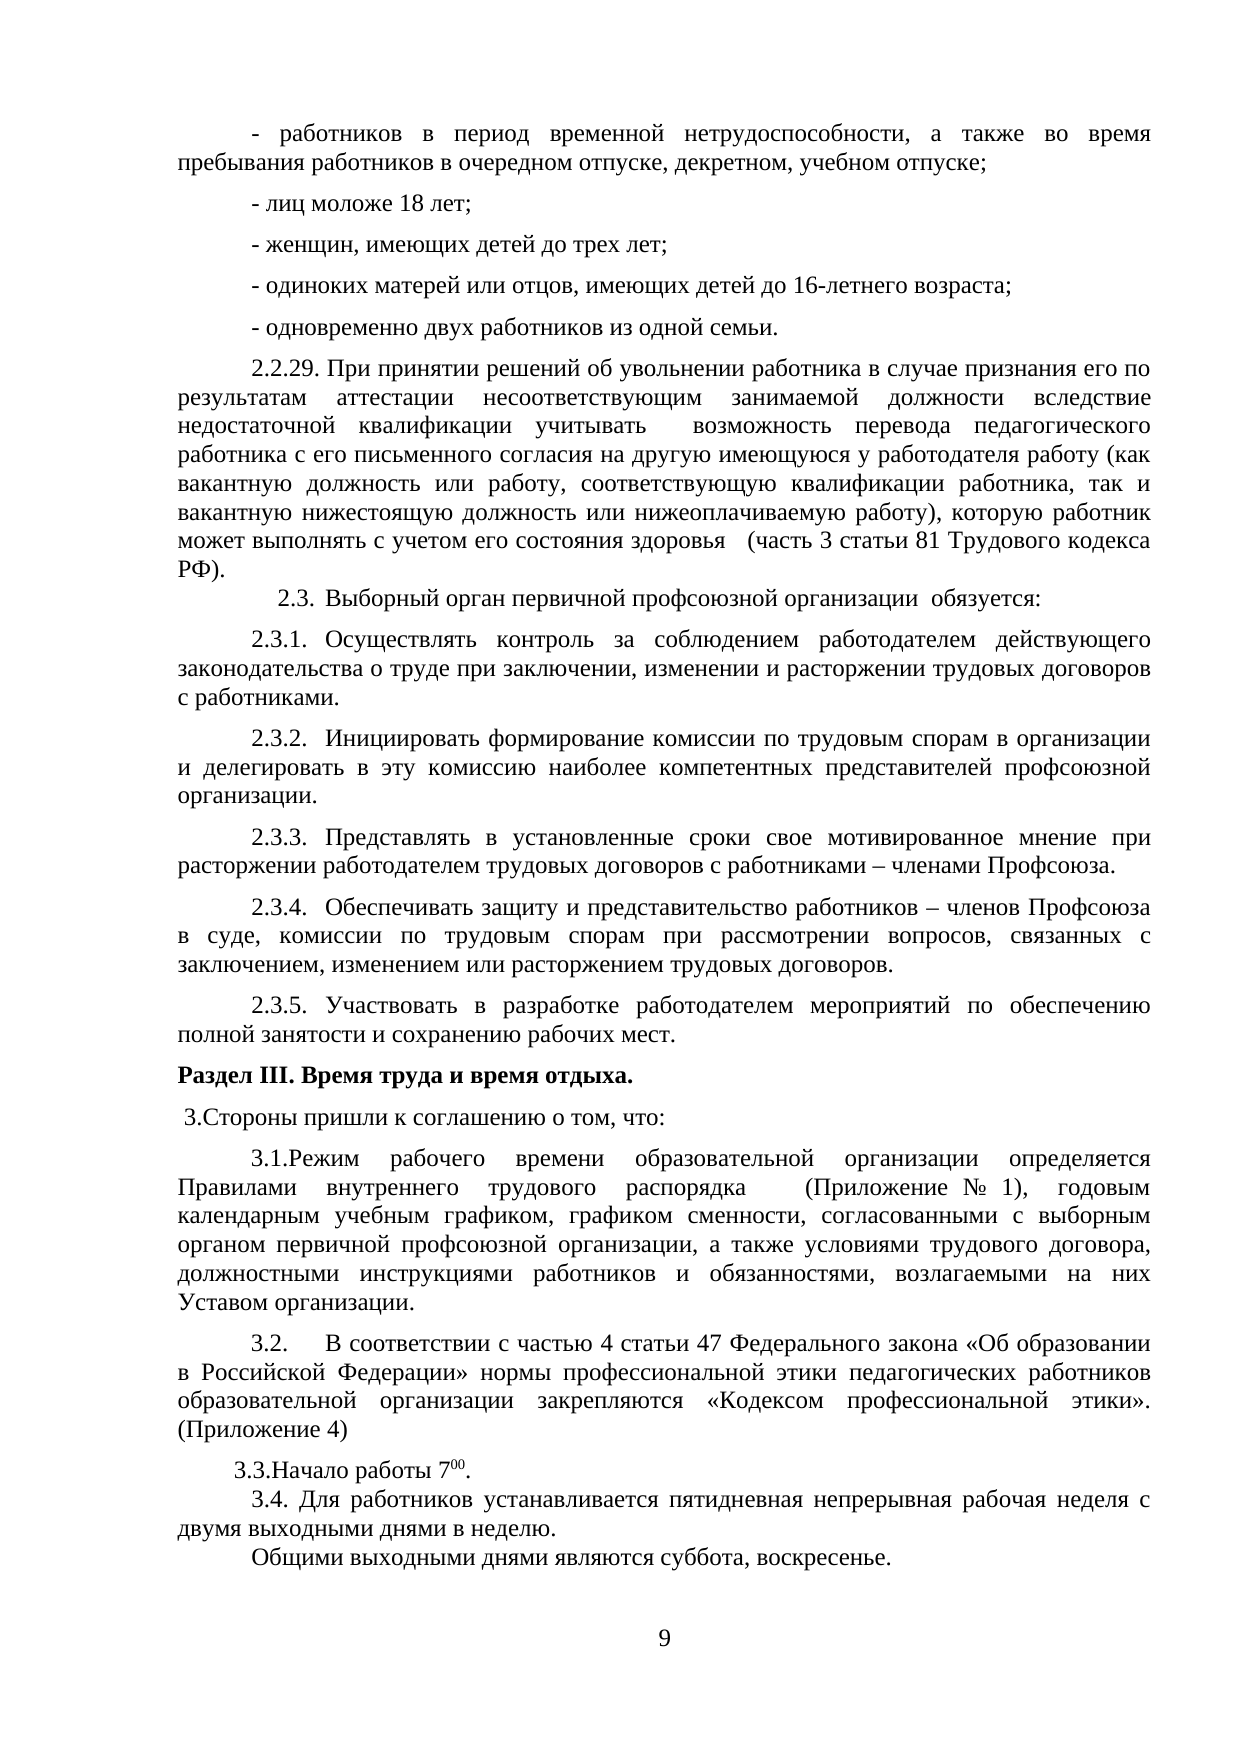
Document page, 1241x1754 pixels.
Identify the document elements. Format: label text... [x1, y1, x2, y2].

text - одновременно двух работников из одной семьи. [177, 312, 1152, 341]
text 2.2.29. При принятии решений об увольнении работника в случае признания его по результатам аттестации несоответствующим занимаемой должности вследствие недостаточной квалификации учитывать возможность перевода педагогического работника с его письменного согласия на другую имеющуюся у работодателя работу (как вакантную должность или работу, соответствующую квалификации работника, так и вакантную нижестоящую должность или нижеоплачиваемую работу), которую работник может выполнять с учетом его состояния здоровья (часть 3 статьи 81 Трудового кодекса РФ). [177, 353, 1152, 583]
text Общими выходными днями являются суббота, воскресенье. [177, 1542, 1152, 1571]
text 2.3.1. Осуществлять контроль за соблюдением работодателем действующего законодательства о труде при заключении, изменении и расторжении трудовых договоров с работниками. [177, 624, 1152, 711]
text 3.4. Для работников устанавливается пятидневная непрерывная рабочая неделя с двумя выходными днями в неделю. [177, 1484, 1152, 1542]
text 2.3.3. Представлять в установленные сроки свое мотивированное мнение при расторжении работодателем трудовых договоров с работниками – членами Профсоюза. [177, 822, 1152, 879]
text 2.3.4. Обеспечивать защиту и представительство работников – членов Профсоюза в суде, комиссии по трудовым спорам при рассмотрении вопросов, связанных с заключением, изменением или расторжением трудовых договоров. [177, 892, 1152, 978]
text - работников в период временной нетрудоспособности, а также во время пребывания работников в очередном отпуске, декретном, учебном отпуске; [177, 118, 1152, 176]
text 3.3.Начало работы 700. [177, 1456, 1152, 1484]
text - женщин, имеющих детей до трех лет; [177, 229, 1152, 258]
text 3.1.Режим рабочего времени образовательной организации определяется Правилами внутреннего трудового распорядка (Приложение № 1), годовым календарным учебным графиком, графиком сменности, согласованными с выборным органом первичной профсоюзной организации, а также условиями трудового договора, должностными инструкциями работников и обязанностями, возлагаемыми на них Уставом организации. [177, 1143, 1152, 1316]
text - лиц моложе 18 лет; [177, 188, 1152, 217]
text 2.3.2. Инициировать формирование комиссии по трудовым спорам в организации и делегировать в эту комиссию наиболее компетентных представителей профсоюзной организации. [177, 723, 1152, 809]
text 3.2. В соответствии с частью 4 статьи 47 Федерального закона «Об образовании в Российской Федерации» нормы профессиональной этики педагогических работников образовательной организации закрепляются «Кодексом профессиональной этики». (Приложение 4) [177, 1328, 1152, 1443]
text - одиноких матерей или отцов, имеющих детей до 16-летнего возраста; [177, 271, 1152, 299]
text 2.3. Выборный орган первичной профсоюзной организации обязуется: [177, 583, 1152, 612]
text Раздел III. Время труда и время отдыха. [177, 1061, 1152, 1089]
text 2.3.5. Участвовать в разработке работодателем мероприятий по обеспечению полной занятости и сохранению рабочих мест. [177, 991, 1152, 1048]
text 3.Стороны пришли к соглашению о том, что: [177, 1102, 1152, 1131]
